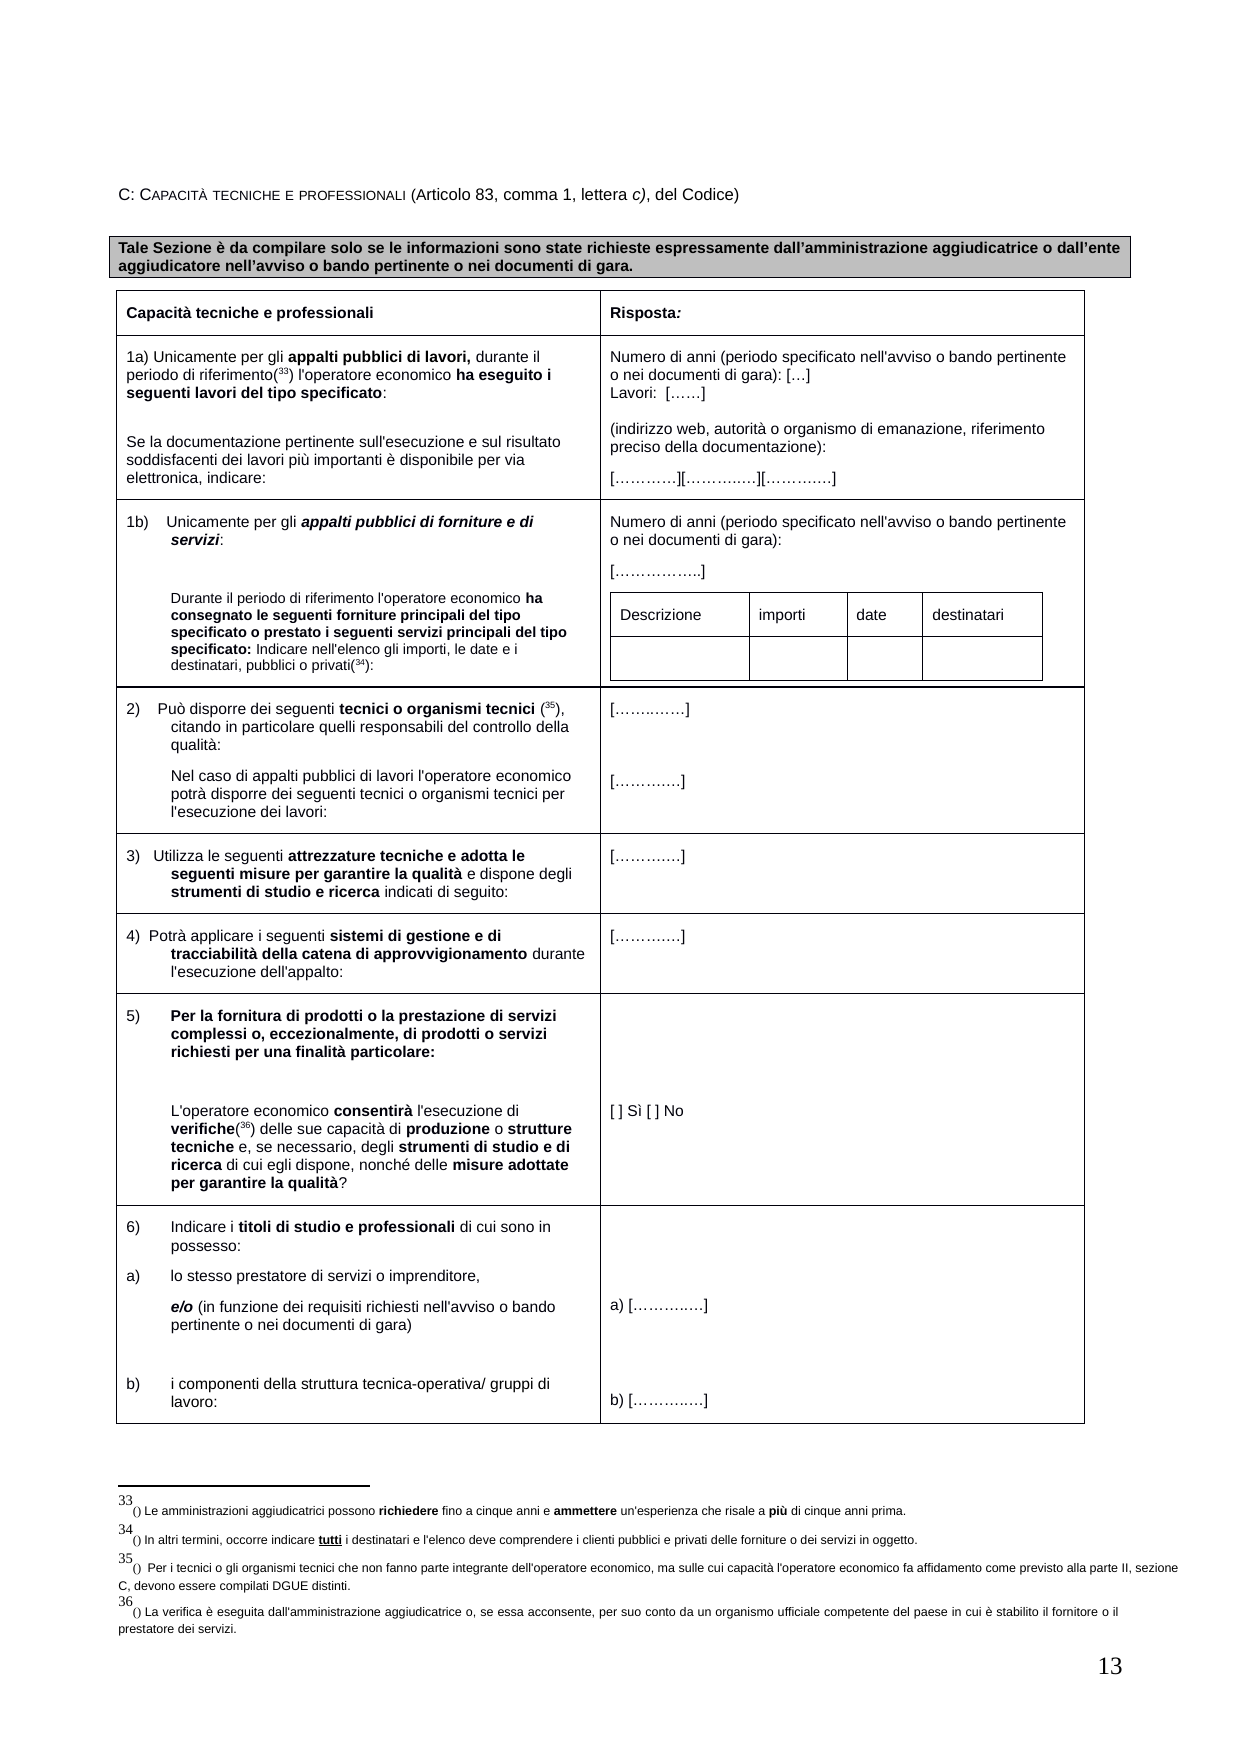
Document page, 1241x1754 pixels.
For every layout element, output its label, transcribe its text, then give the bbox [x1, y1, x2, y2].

table_cell 6) Indicare i titoli di studio e professionali di cui sono in possesso: a) lo stesso prestatore di servizi o imprenditore, e/o (in funzione dei requisiti richiesti nell'avviso o bando pertinente o nei documenti di gara) b) i componenti della struttura tecnica-operativa/ gruppi di lavoro: [117, 1206, 600, 1423]
table_cell 1b) Unicamente per gli appalti pubblici di forniture e di servizi: Durante il periodo di riferimento l'operatore economico ha consegnato le seguenti forniture principali del tipo specificato o prestato i seguenti servizi principali del tipo specificato: Indicare nell'elenco gli importi, le date e i destinatari, pubblici o privati(): [117, 500, 600, 686]
table_cell [……..……] [……….…] [601, 688, 1084, 833]
table_cell [ ] Sì [ ] No [601, 994, 1084, 1205]
text C: Capacità tecniche e professionali (Articolo 83, comma 1, lettera c), del Codice) [118, 185, 1122, 204]
table_cell a) [………..…] b) [………..…] [601, 1206, 1084, 1423]
table_header Capacità tecniche e professionali [117, 291, 600, 334]
text Tale Sezione è da compilare solo se le informazioni sono state richieste espressamente dall’amministrazione aggiudicatrice o dall’ente aggiudicatore nell’avviso o bando pertinente o nei documenti di gara. [110, 237, 1130, 277]
table_cell 1a) Unicamente per gli appalti pubblici di lavori, durante il periodo di riferimento() l'operatore economico ha eseguito i seguenti lavori del tipo specificato: Se la documentazione pertinente sull'esecuzione e sul risultato soddisfacenti dei lavori più importanti è disponibile per via elettronica, indicare: [117, 336, 600, 499]
table_cell [……….…] [601, 914, 1084, 993]
table_cell [……….…] [601, 834, 1084, 913]
table_cell 2) Può disporre dei seguenti tecnici o organismi tecnici (), citando in particolare quelli responsabili del controllo della qualità: Nel caso di appalti pubblici di lavori l'operatore economico potrà disporre dei seguenti tecnici o organismi tecnici per l'esecuzione dei lavori: [117, 688, 600, 833]
table_cell Numero di anni (periodo specificato nell'avviso o bando pertinente o nei documenti di gara): [……………..] [601, 500, 1084, 686]
table_header Risposta: [601, 291, 1084, 334]
table_cell 3) Utilizza le seguenti attrezzature tecniche e adotta le seguenti misure per garantire la qualità e dispone degli strumenti di studio e ricerca indicati di seguito: [117, 834, 600, 913]
table_cell 4) Potrà applicare i seguenti sistemi di gestione e di tracciabilità della catena di approvvigionamento durante l'esecuzione dell'appalto: [117, 914, 600, 993]
table_cell Numero di anni (periodo specificato nell'avviso o bando pertinente o nei documenti di gara): […] Lavori: [……] (indirizzo web, autorità o organismo di emanazione, riferimento preciso della documentazione): […………][………..…][……….…] [601, 336, 1084, 499]
table_cell 5) Per la fornitura di prodotti o la prestazione di servizi complessi o, eccezionalmente, di prodotti o servizi richiesti per una finalità particolare: L'operatore economico consentirà l'esecuzione di verifiche() delle sue capacità di produzione o strutture tecniche e, se necessario, degli strumenti di studio e di ricerca di cui egli dispone, nonché delle misure adottate per garantire la qualità? [117, 994, 600, 1205]
